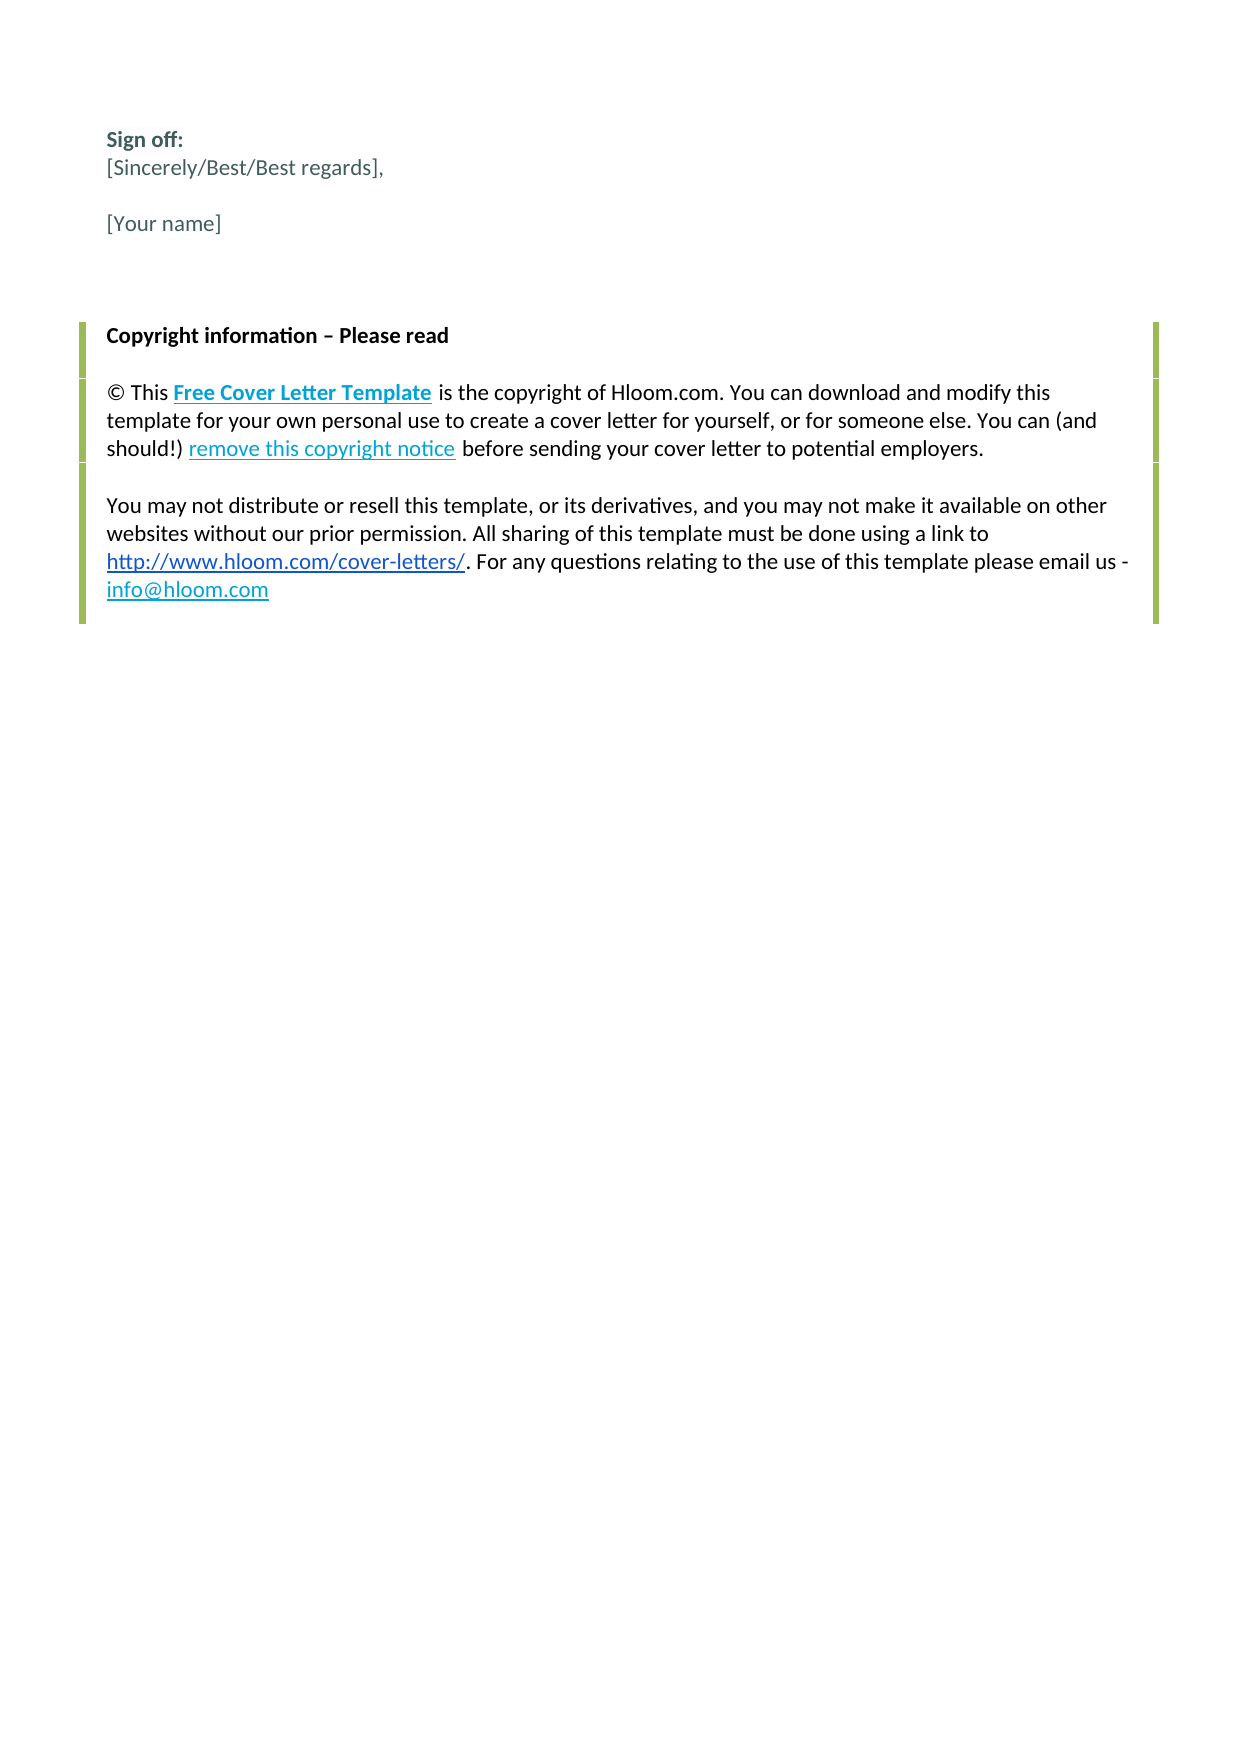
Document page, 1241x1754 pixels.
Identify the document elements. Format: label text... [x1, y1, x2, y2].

text [Your name] [106, 209, 1132, 238]
text Copyright information – Please read [106, 322, 1132, 350]
text Sign off: [Sincerely/Best/Best regards], [106, 97, 1132, 182]
text You may not distribute or resell this template, or its derivatives, and you may not make it available on other websites without our prior permission. All sharing of this template must be done using a link to http://www.hloom.com/cover-letters/. For any questions relating to the use of this template please email us - info@hloom.com [86, 491, 1153, 624]
text © This Free Cover Letter Template is the copyright of Hloom.com. You can download and modify this template for your own personal use to create a cover letter for yourself, or for someone else. You can (and should!) remove this copyright notice before sending your cover letter to potential employers. [106, 378, 1132, 462]
